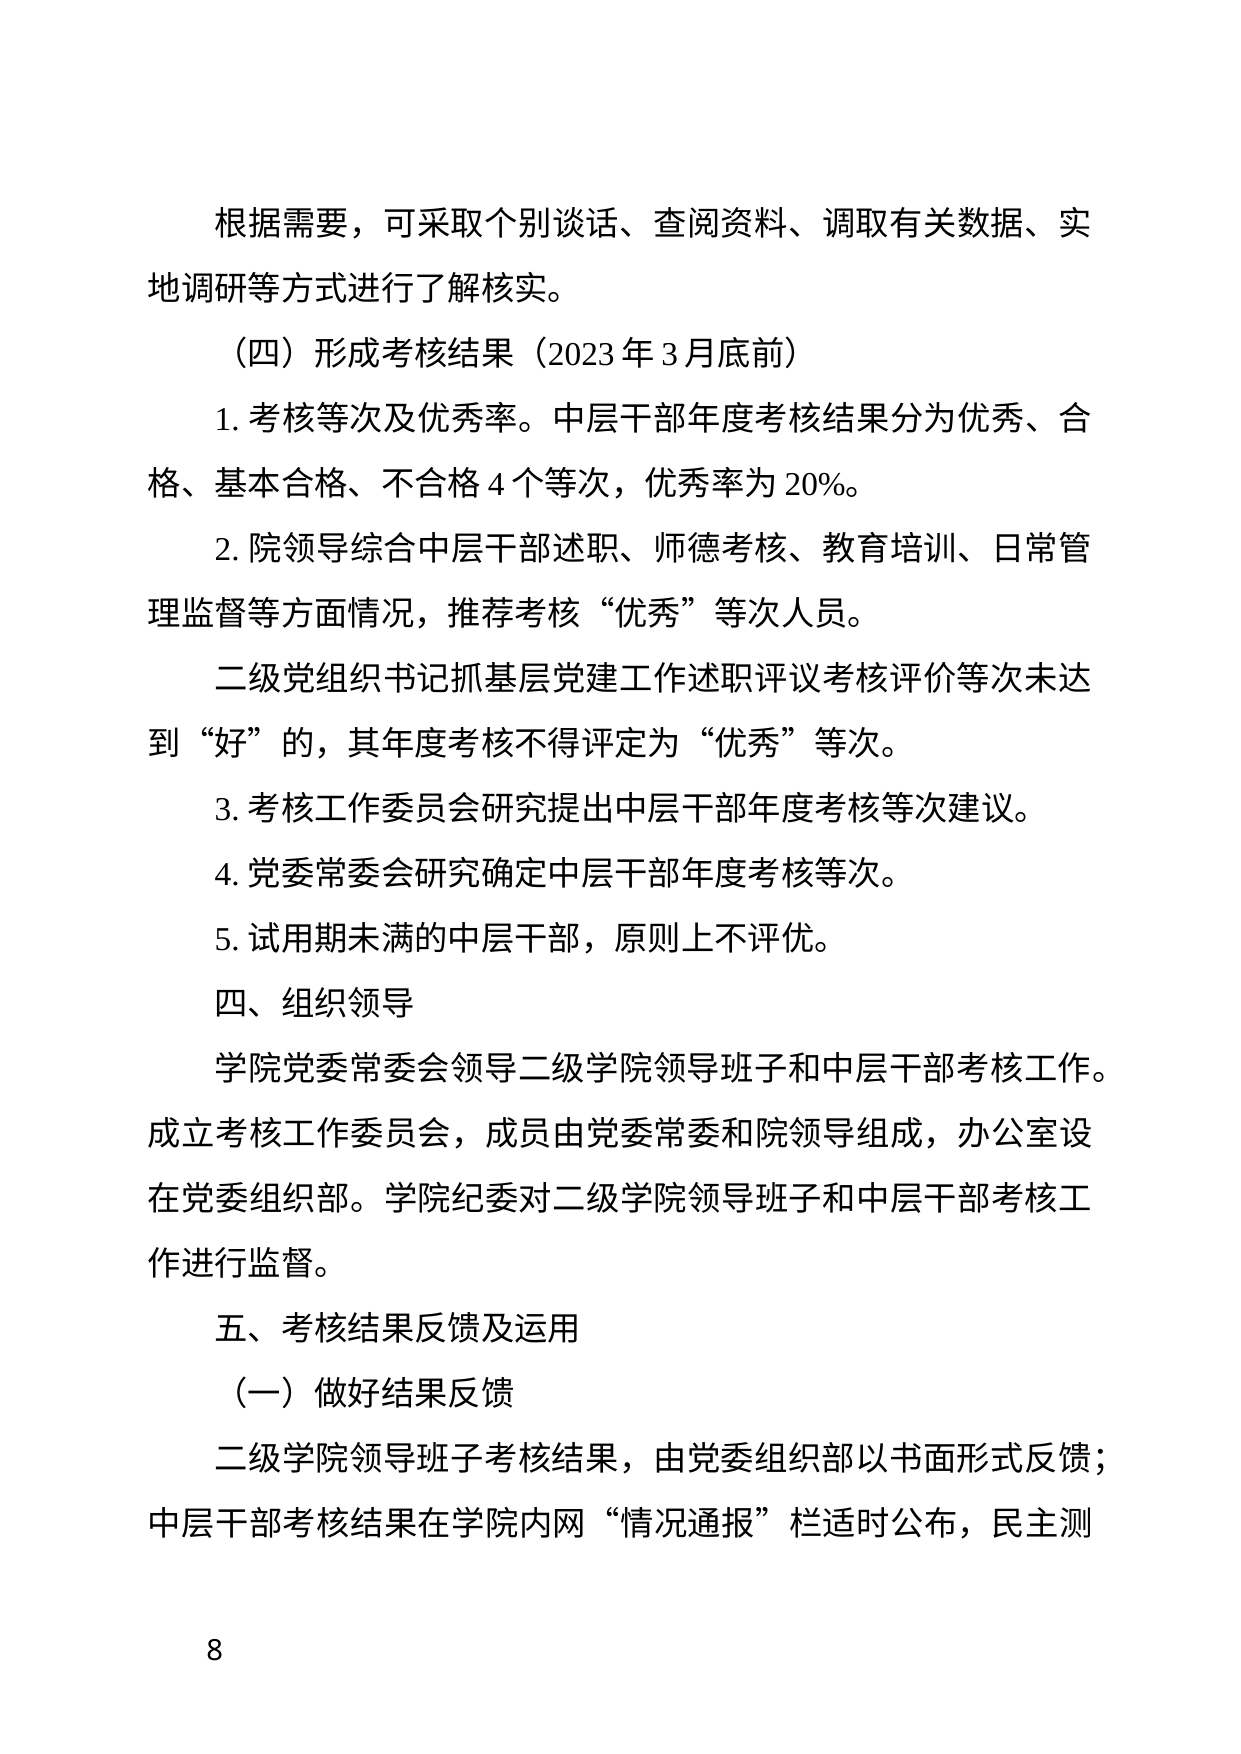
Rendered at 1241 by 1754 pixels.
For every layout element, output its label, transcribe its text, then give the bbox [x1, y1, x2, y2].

text 根据需要，可采取个别谈话、查阅资料、调取有关数据、实地调研等方式进行了解核实。 [148, 189, 1093, 319]
text （四）形成考核结果（2023年3月底前） [148, 319, 1093, 384]
text 5. 试用期未满的中层干部，原则上不评优。 [148, 904, 1093, 969]
text 二级党组织书记抓基层党建工作述职评议考核评价等次未达到“好”的，其年度考核不得评定为“优秀”等次。 [148, 644, 1093, 774]
text （一）做好结果反馈 [148, 1359, 1093, 1424]
text 学院党委常委会领导二级学院领导班子和中层干部考核工作。成立考核工作委员会，成员由党委常委和院领导组成，办公室设在党委组织部。学院纪委对二级学院领导班子和中层干部考核工作进行监督。 [148, 1034, 1093, 1294]
text 1. 考核等次及优秀率。中层干部年度考核结果分为优秀、合格、基本合格、不合格4个等次，优秀率为20%。 [148, 384, 1093, 514]
text 3. 考核工作委员会研究提出中层干部年度考核等次建议。 [148, 774, 1093, 839]
text 五、考核结果反馈及运用 [148, 1294, 1093, 1359]
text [148, 1424, 1093, 1554]
text 4. 党委常委会研究确定中层干部年度考核等次。 [148, 839, 1093, 904]
text 四、组织领导 [148, 969, 1093, 1034]
text 2. 院领导综合中层干部述职、师德考核、教育培训、日常管理监督等方面情况，推荐考核“优秀”等次人员。 [148, 514, 1093, 644]
